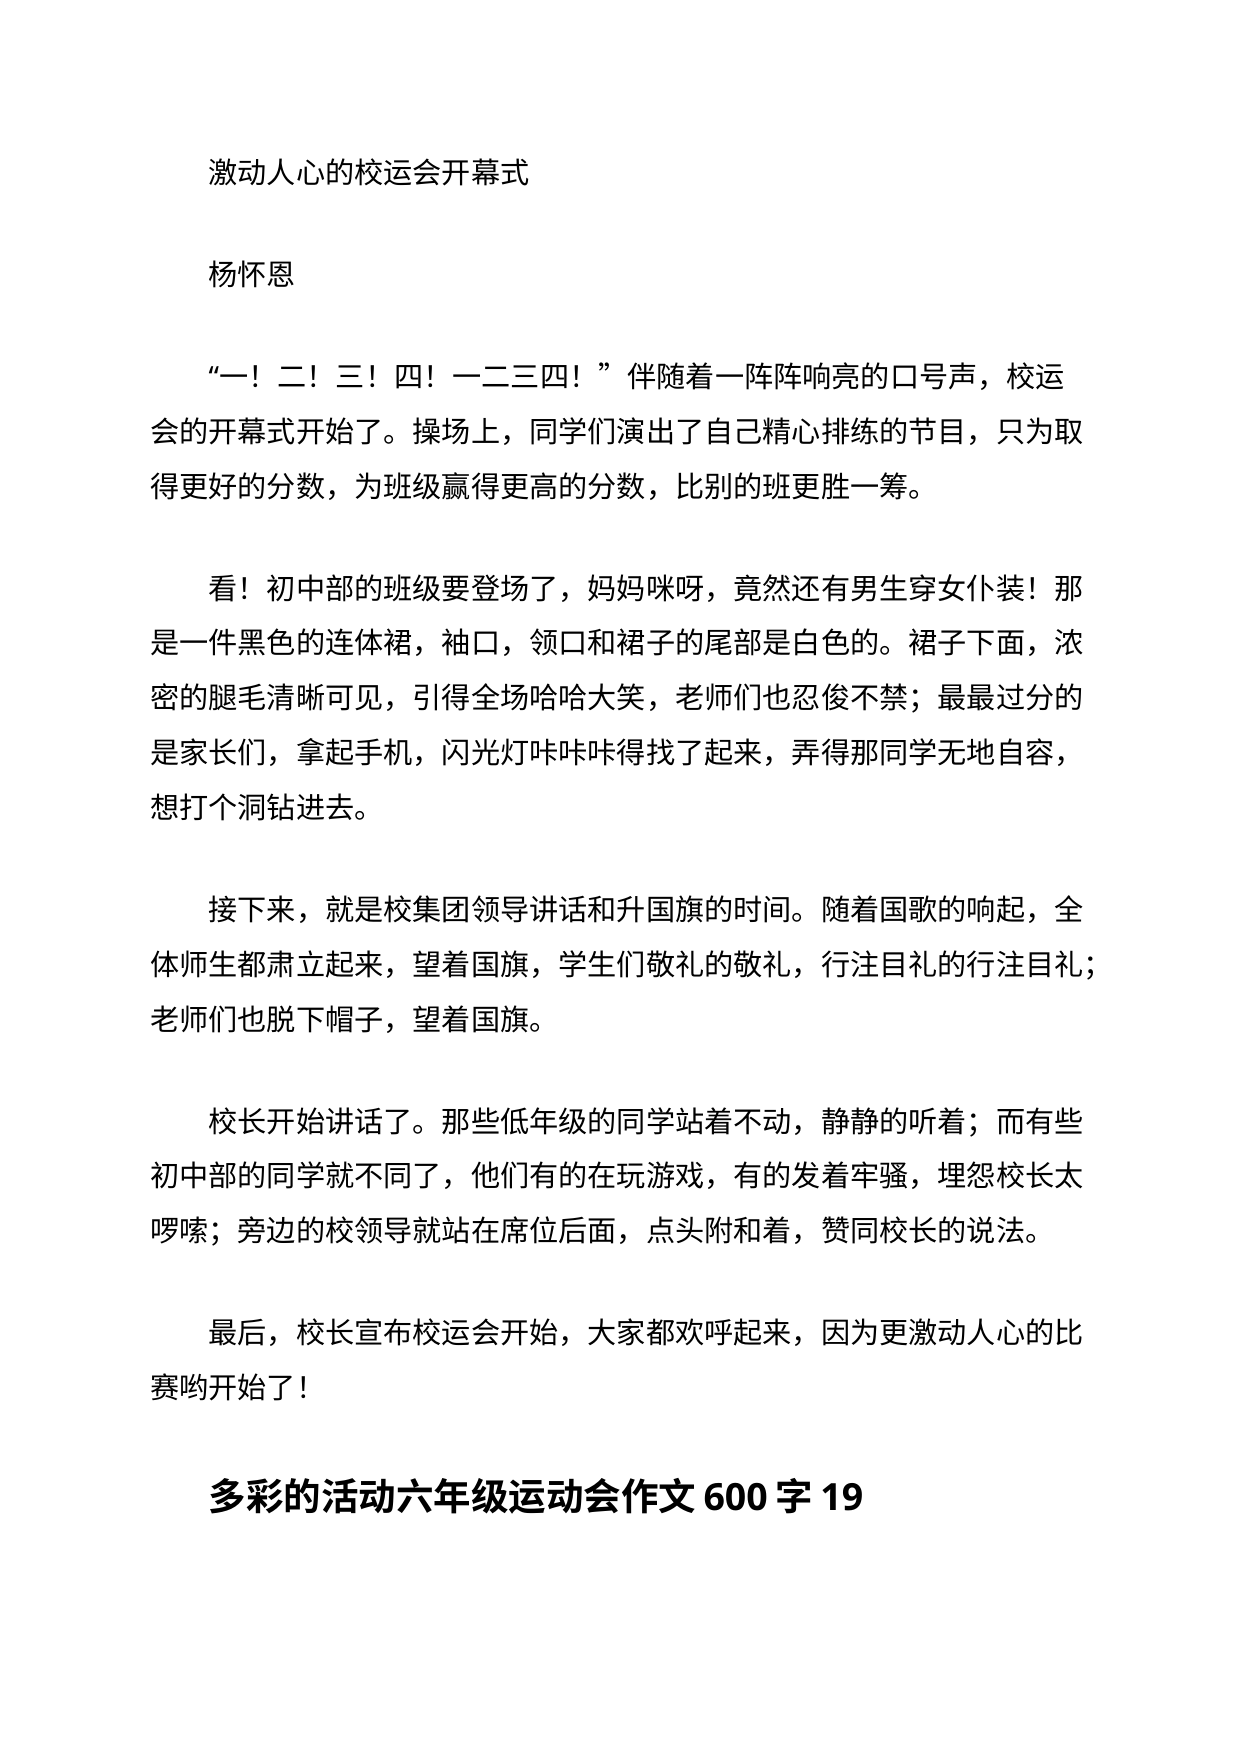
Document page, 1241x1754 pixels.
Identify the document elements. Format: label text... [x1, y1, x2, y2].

text 校长开始讲话了。那些低年级的同学站着不动，静静的听着；而有些初中部的同学就不同了，他们有的在玩游戏，有的发着牢骚，埋怨校长太啰嗦；旁边的校领导就站在席位后面，点头附和着，赞同校长的说法。 [150, 1098, 1090, 1250]
text 激动人心的校运会开幕式 [150, 150, 1090, 192]
text “一！二！三！四！一二三四！”伴随着一阵阵响亮的口号声，校运会的开幕式开始了。操场上，同学们演出了自己精心排练的节目，只为取得更好的分数，为班级赢得更高的分数，比别的班更胜一筹。 [150, 353, 1090, 506]
text 多彩的活动六年级运动会作文600字19 [150, 1466, 1090, 1521]
text 接下来，就是校集团领导讲话和升国旗的时间。随着国歌的响起，全体师生都肃立起来，望着国旗，学生们敬礼的敬礼，行注目礼的行注目礼；老师们也脱下帽子，望着国旗。 [150, 887, 1090, 1039]
text 最后，校长宣布校运会开始，大家都欢呼起来，因为更激动人心的比赛哟开始了！ [150, 1310, 1090, 1407]
text 看！初中部的班级要登场了，妈妈咪呀，竟然还有男生穿女仆装！那是一件黑色的连体裙，袖口，领口和裙子的尾部是白色的。裙子下面，浓密的腿毛清晰可见，引得全场哈哈大笑，老师们也忍俊不禁；最最过分的是家长们，拿起手机，闪光灯咔咔咔得找了起来，弄得那同学无地自容，想打个洞钻进去。 [150, 565, 1090, 827]
text 杨怀恩 [150, 252, 1090, 294]
